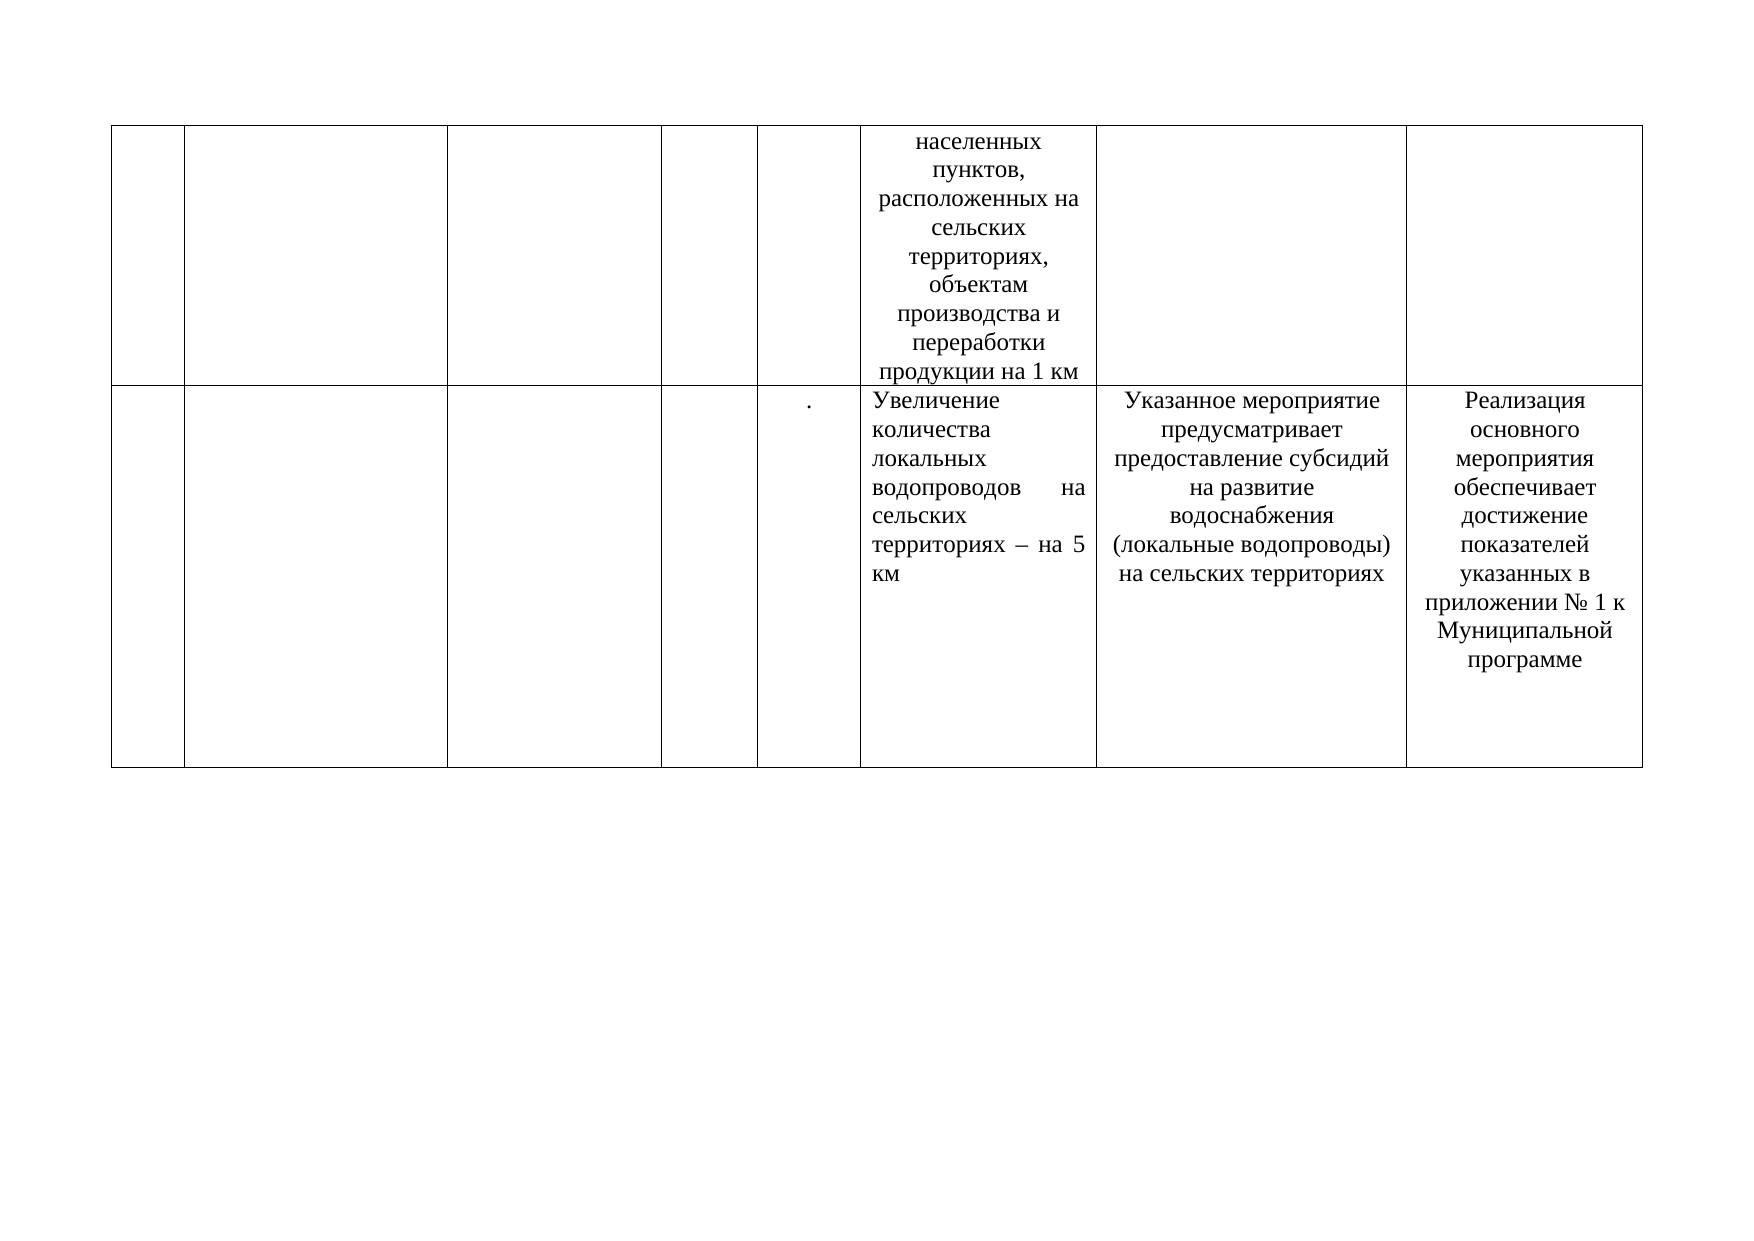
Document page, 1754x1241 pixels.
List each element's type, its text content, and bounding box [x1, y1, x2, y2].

table_cell Реализация основного мероприятия обеспечивает достижение показателей указанных в приложении № 1 к Муниципальной программе [1407, 386, 1642, 767]
table_cell [662, 126, 757, 384]
table_cell [1097, 126, 1406, 384]
table_cell Указанное мероприятие предусматривает предоставление субсидий на развитие водоснабжения (локальные водопроводы) на сельских территориях [1097, 386, 1406, 767]
table_cell [448, 386, 661, 767]
table_cell Увеличение количества локальных водопроводов на сельских территориях – на 5 км [861, 386, 1096, 767]
table_cell . [758, 386, 860, 767]
table_cell [662, 386, 757, 767]
table_cell [112, 386, 184, 767]
table_cell населенных пунктов, расположенных на сельских территориях, объектам производства и переработки продукции на 1 км [861, 126, 1096, 384]
table_cell [185, 386, 447, 767]
table_cell [185, 126, 447, 384]
table_cell [758, 126, 860, 384]
table_cell [1407, 126, 1642, 384]
table_cell [112, 126, 184, 384]
table_cell [448, 126, 661, 384]
